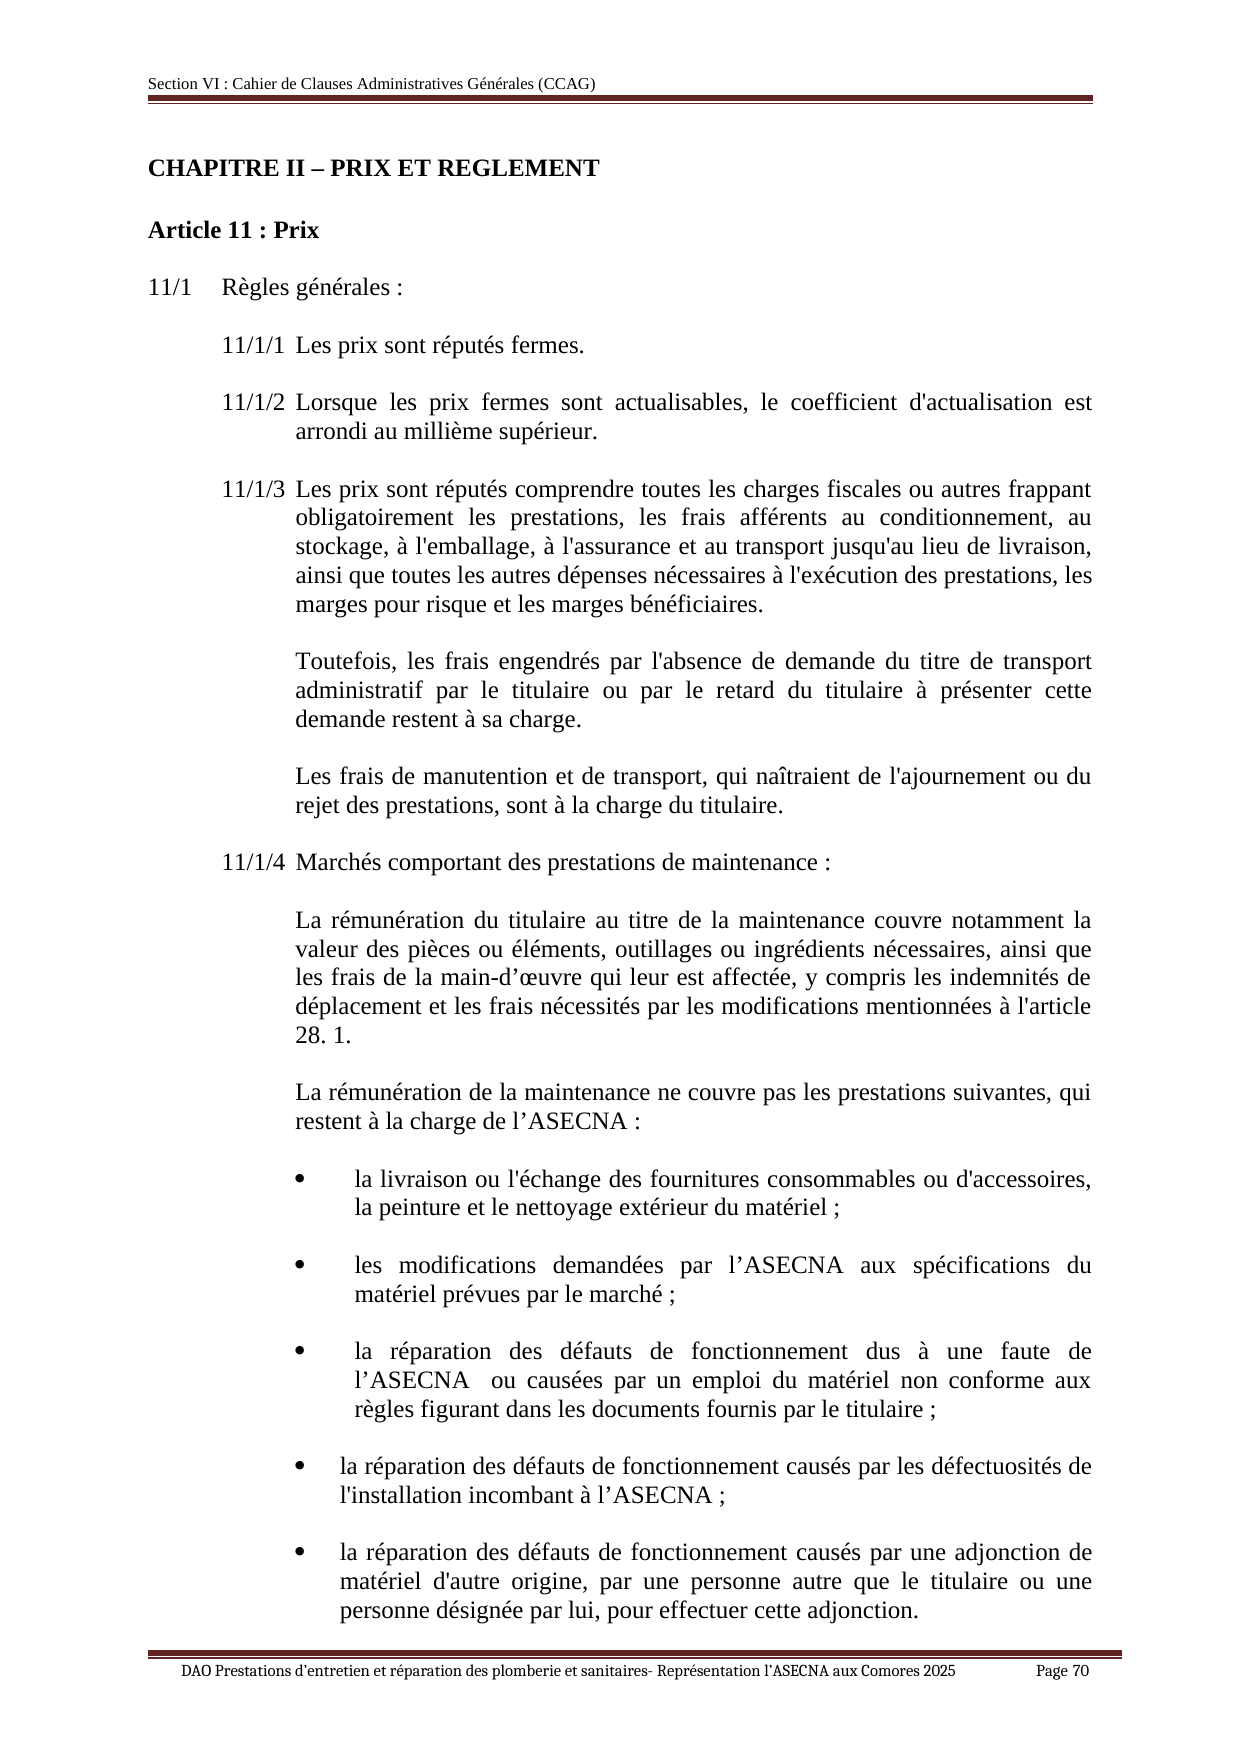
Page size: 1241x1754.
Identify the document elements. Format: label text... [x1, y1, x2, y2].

list Les prix sont réputés fermes. [221, 330, 1093, 359]
list Les prix sont réputés comprendre toutes les charges fiscales ou autres frappant obligatoirement les prestations, les frais afférents au conditionnement, au stockage, à l'emballage, à l'assurance et au transport jusqu'au lieu de livraison, ainsi que toutes les autres dépenses nécessaires à l'exécution des prestations, les marges pour risque et les marges bénéficiaires. [221, 474, 1093, 617]
list la réparation des défauts de fonctionnement causés par une adjonction de matériel d'autre origine, par une personne autre que le titulaire ou une personne désignée par lui, pour effectuer cette adjonction. [295, 1537, 1093, 1624]
list Lorsque les prix fermes sont actualisables, le coefficient d'actualisation est arrondi au millième supérieur. [221, 387, 1093, 445]
list Règles générales : [148, 272, 1093, 301]
text Toutefois, les frais engendrés par l'absence de demande du titre de transport administratif par le titulaire ou par le retard du titulaire à présenter cette demande restent à sa charge. [295, 646, 1093, 732]
list la réparation des défauts de fonctionnement causés par les défectuosités de l'installation incombant à l’ASECNA ; [295, 1451, 1093, 1509]
subtitle CHAPITRE II – PRIX ET REGLEMENT [148, 153, 1093, 182]
list la réparation des défauts de fonctionnement dus à une faute de l’ASECNA ou causées par un emploi du matériel non conforme aux règles figurant dans les documents fournis par le titulaire ; [295, 1336, 1093, 1422]
list les modifications demandées par l’ASECNA aux spécifications du matériel prévues par le marché ; [295, 1250, 1093, 1307]
text La rémunération de la maintenance ne couvre pas les prestations suivantes, qui restent à la charge de l’ASECNA : [295, 1077, 1093, 1135]
list la livraison ou l'échange des fournitures consommables ou d'accessoires, la peinture et le nettoyage extérieur du matériel ; [295, 1164, 1093, 1221]
subtitle Article 11 : Prix [148, 215, 1093, 244]
text La rémunération du titulaire au titre de la maintenance couvre notamment la valeur des pièces ou éléments, outillages ou ingrédients nécessaires, ainsi que les frais de la main-d’œuvre qui leur est affectée, y compris les indemnités de déplacement et les frais nécessités par les modifications mentionnées à l'article 28. 1. [295, 905, 1093, 1049]
text Les frais de manutention et de transport, qui naîtraient de l'ajournement ou du rejet des prestations, sont à la charge du titulaire. [295, 761, 1093, 819]
list Marchés comportant des prestations de maintenance : [221, 847, 1093, 876]
